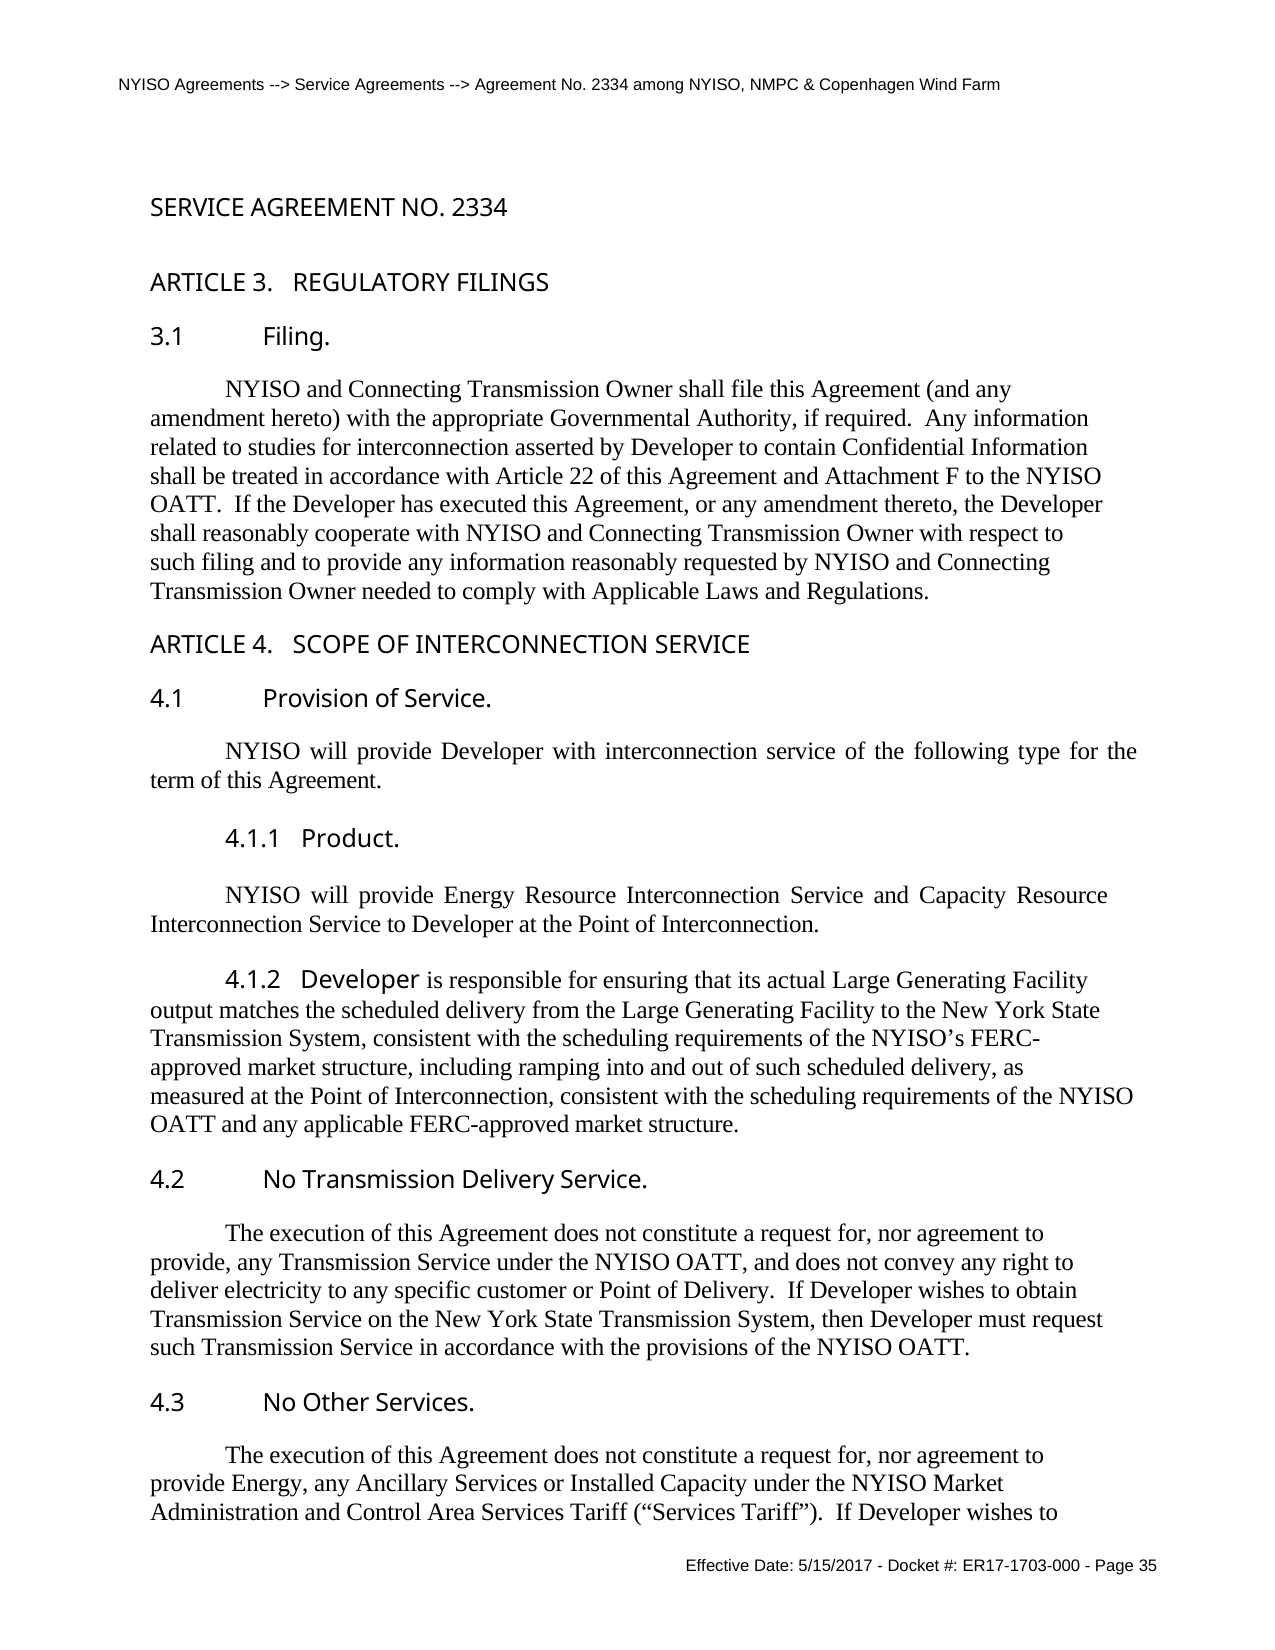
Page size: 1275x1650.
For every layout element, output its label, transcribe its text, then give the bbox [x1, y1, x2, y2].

text NYISO and Connecting Transmission Owner shall file this Agreement (and any [225, 374, 1275, 403]
text 4.1.1 Product. [225, 824, 1275, 853]
text ARTICLE 3. REGULATORY FILINGS [150, 268, 1275, 297]
text provide, any Transmission Service under the NYISO OATT, and does not convey any right to deliver electricity to any specific customer or Point of Delivery. If Developer wishes to obtain Transmission Service on the New York State Transmission System, then Developer must request such Transmission Service in accordance with the provisions of the NYISO OATT. [150, 1248, 1142, 1361]
text The execution of this Agreement does not constitute a request for, nor agreement to [225, 1441, 1275, 1470]
text amendment hereto) with the appropriate Governmental Authority, if required. Any information related to studies for interconnection asserted by Developer to contain Confidential Information shall be treated in accordance with Article 22 of this Agreement and Attachment F to the NYISO OATT. If the Developer has executed this Agreement, or any amendment thereto, the Developer shall reasonably cooperate with NYISO and Connecting Transmission Owner with respect to such filing and to provide any information reasonably requested by NYISO and Connecting Transmission Owner needed to comply with Applicable Laws and Regulations. [150, 404, 1141, 605]
text NYISO will provide Energy Resource Interconnection Service and Capacity Resource Interconnection Service to Developer at the Point of Interconnection. [150, 880, 1108, 938]
text The execution of this Agreement does not constitute a request for, nor agreement to [225, 1218, 1275, 1247]
text ARTICLE 4. SCOPE OF INTERCONNECTION SERVICE [150, 630, 1275, 659]
text 4.1 Provision of Service. [150, 684, 1275, 713]
text provide Energy, any Ancillary Services or Installed Capacity under the NYISO Market [150, 1470, 1275, 1497]
text SERVICE AGREEMENT NO. 2334 [150, 193, 1275, 222]
text NYISO will provide Developer with interconnection service of the following type for the term of this Agreement. [150, 736, 1138, 794]
text 4.1.2 Developer is responsible for ensuring that its actual Large Generating Facility [225, 966, 1275, 995]
text 4.2 No Transmission Delivery Service. [150, 1166, 1275, 1194]
text output matches the scheduled delivery from the Large Generating Facility to the New York State Transmission System, consistent with the scheduling requirements of the NYISO’s FERC- approved market structure, including ramping into and out of such scheduled delivery, as measured at the Point of Interconnection, consistent with the scheduling requirements of the NYISO OATT and any applicable FERC-approved market structure. [150, 995, 1139, 1138]
text 3.1 Filing. [150, 322, 1275, 351]
text 4.3 No Other Services. [150, 1388, 1275, 1417]
text Administration and Control Area Services Tariff (“Services Tariff”). If Developer wishes to [150, 1497, 1275, 1526]
